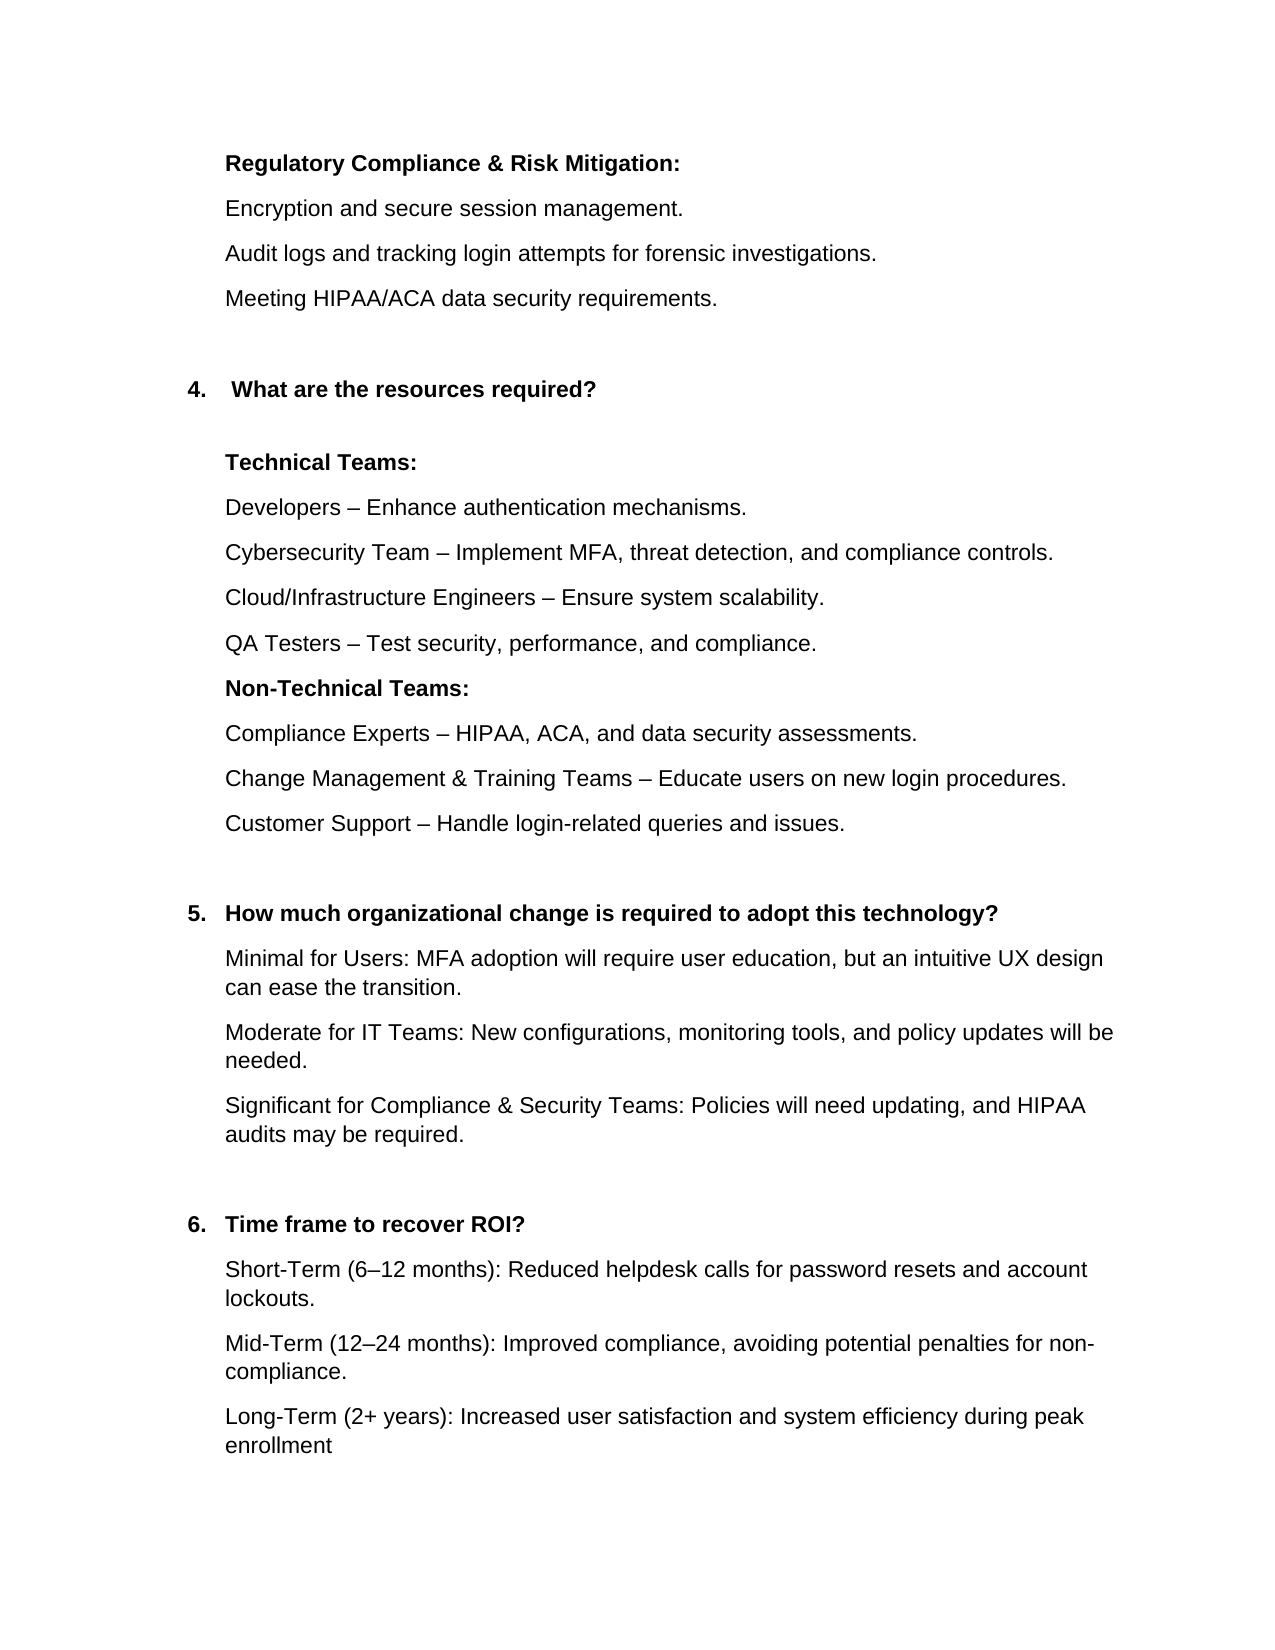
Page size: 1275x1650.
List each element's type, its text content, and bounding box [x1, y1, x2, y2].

text Short-Term (6–12 months): Reduced helpdesk calls for password resets and account lockouts. [225, 1256, 1125, 1311]
text Moderate for IT Teams: New configurations, monitoring tools, and policy updates will be needed. [225, 1019, 1125, 1073]
text QA Testers – Test security, performance, and compliance. [225, 629, 1125, 656]
text Significant for Compliance & Security Teams: Policies will need updating, and HIPAA audits may be required. [225, 1092, 1125, 1147]
text Cybersecurity Team – Implement MFA, threat detection, and compliance controls. [225, 539, 1125, 566]
text Technical Teams: [225, 449, 1125, 475]
list Time frame to recover ROI? [187, 1211, 1125, 1237]
text Developers – Enhance authentication mechanisms. [225, 494, 1125, 521]
text Meeting HIPAA/ACA data security requirements. [225, 285, 1125, 312]
text Regulatory Compliance & Risk Mitigation: [225, 150, 1125, 176]
text Long-Term (2+ years): Increased user satisfaction and system efficiency during peak enrollment [225, 1403, 1125, 1458]
list What are the resources required? [187, 376, 1125, 402]
text Change Management & Training Teams – Educate users on new login procedures. [225, 765, 1125, 791]
text Encryption and secure session management. [225, 195, 1125, 221]
text Non-Technical Teams: [225, 674, 1125, 701]
text Mid-Term (12–24 months): Improved compliance, avoiding potential penalties for non-compliance. [225, 1329, 1125, 1384]
text Customer Support – Handle login-related queries and issues. [225, 810, 1125, 836]
text Audit logs and tracking login attempts for forensic investigations. [225, 240, 1125, 267]
text Cloud/Infrastructure Engineers – Ensure system scalability. [225, 584, 1125, 611]
text Minimal for Users: MFA adoption will require user education, but an intuitive UX design can ease the transition. [225, 945, 1125, 1000]
list How much organizational change is required to adopt this technology? [187, 900, 1125, 926]
text Compliance Experts – HIPAA, ACA, and data security assessments. [225, 720, 1125, 746]
